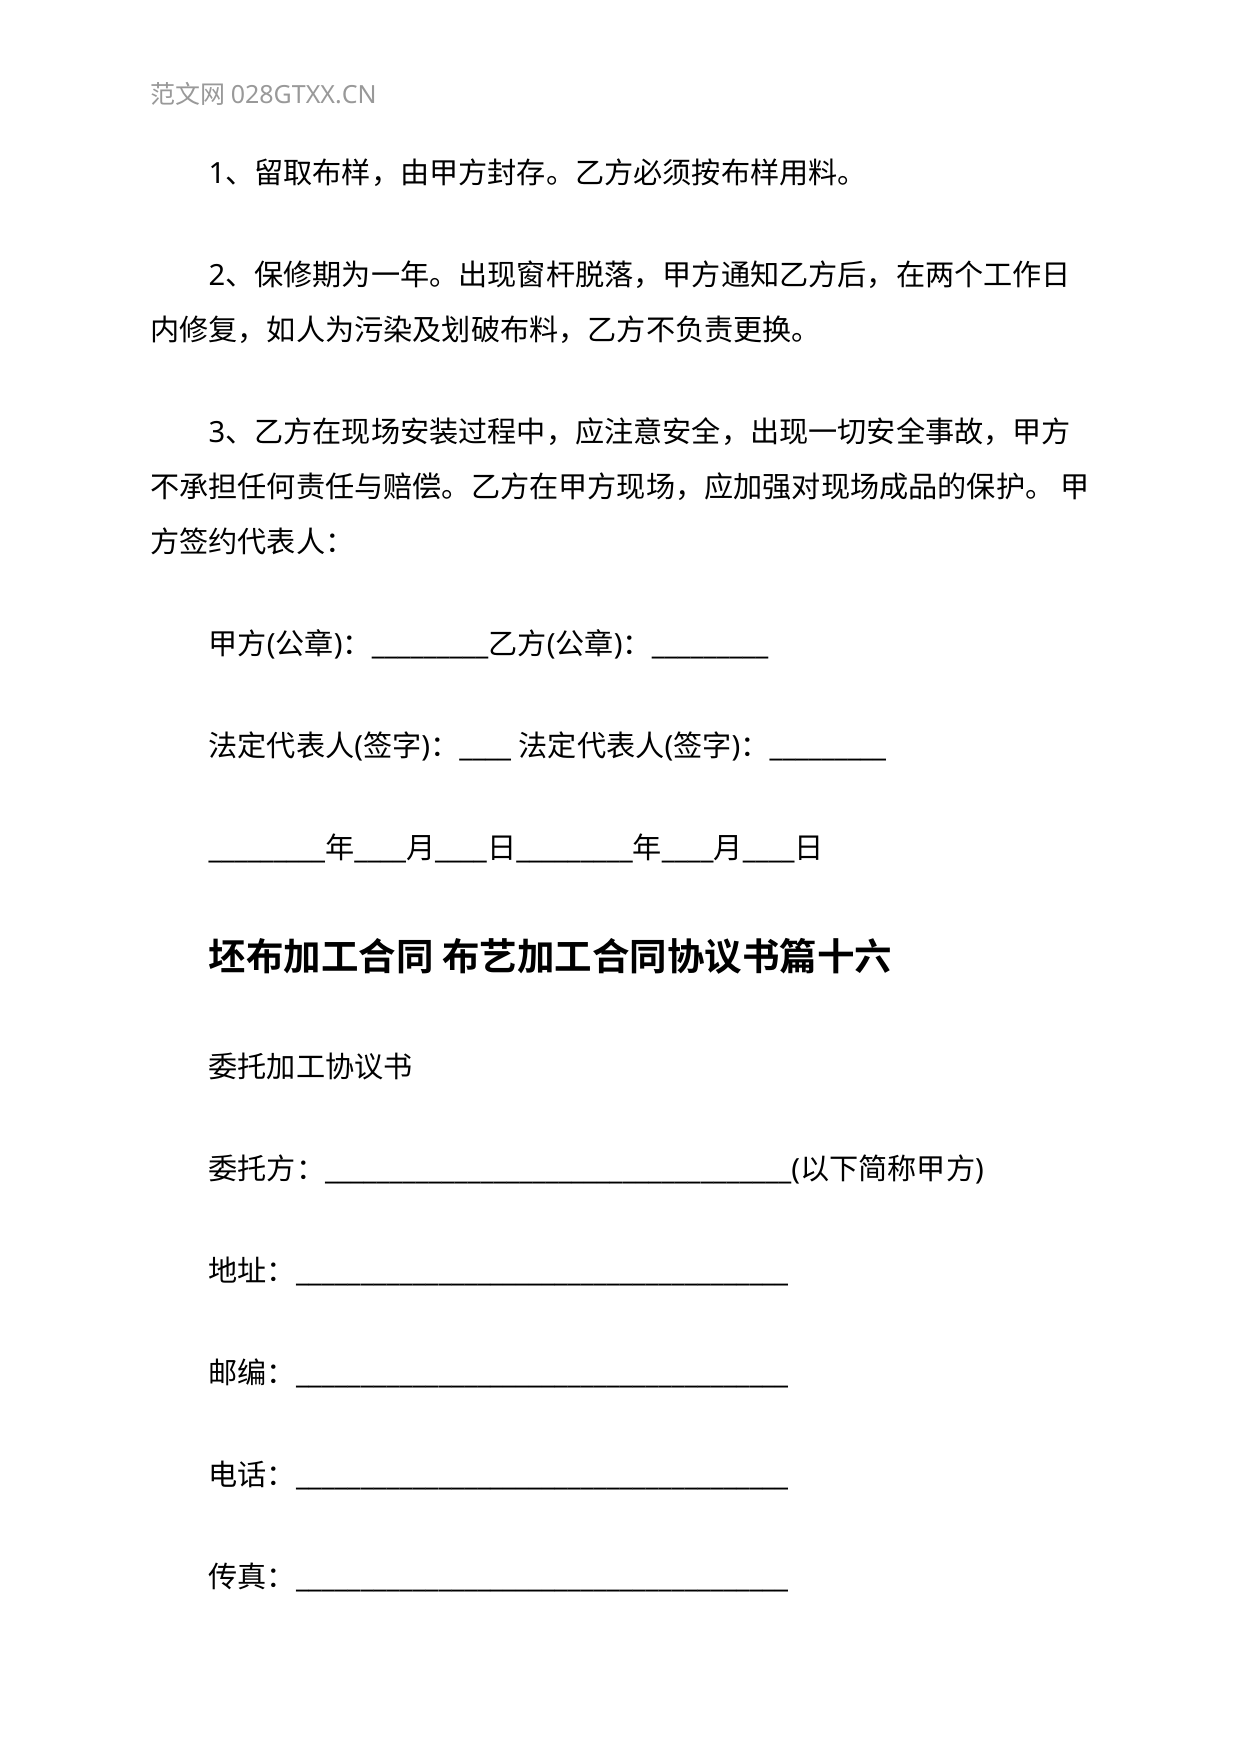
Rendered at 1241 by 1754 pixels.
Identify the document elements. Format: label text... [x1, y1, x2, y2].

text 传真：______________________________________ [150, 1553, 1090, 1596]
text 委托方：____________________________________(以下简称甲方) [150, 1146, 1090, 1188]
text 甲方(公章)：_________乙方(公章)：_________ [150, 620, 1090, 663]
text _________年____月____日_________年____月____日 [150, 824, 1090, 867]
text 委托加工协议书 [150, 1044, 1090, 1086]
text 法定代表人(签字)：____ 法定代表人(签字)：_________ [150, 722, 1090, 765]
text 1、留取布样，由甲方封存。乙方必须按布样用料。 [150, 150, 1090, 192]
text 坯布加工合同 布艺加工合同协议书篇十六 [150, 926, 1090, 981]
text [150, 1247, 1090, 1290]
text 2、保修期为一年。出现窗杆脱落，甲方通知乙方后，在两个工作日内修复，如人为污染及划破布料，乙方不负责更换。 [150, 252, 1090, 349]
text 电话：______________________________________ [150, 1451, 1090, 1494]
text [150, 1349, 1090, 1392]
text 3、乙方在现场安装过程中，应注意安全，出现一切安全事故，甲方不承担任何责任与赔偿。乙方在甲方现场，应加强对现场成品的保护。 甲方签约代表人： [150, 409, 1090, 561]
